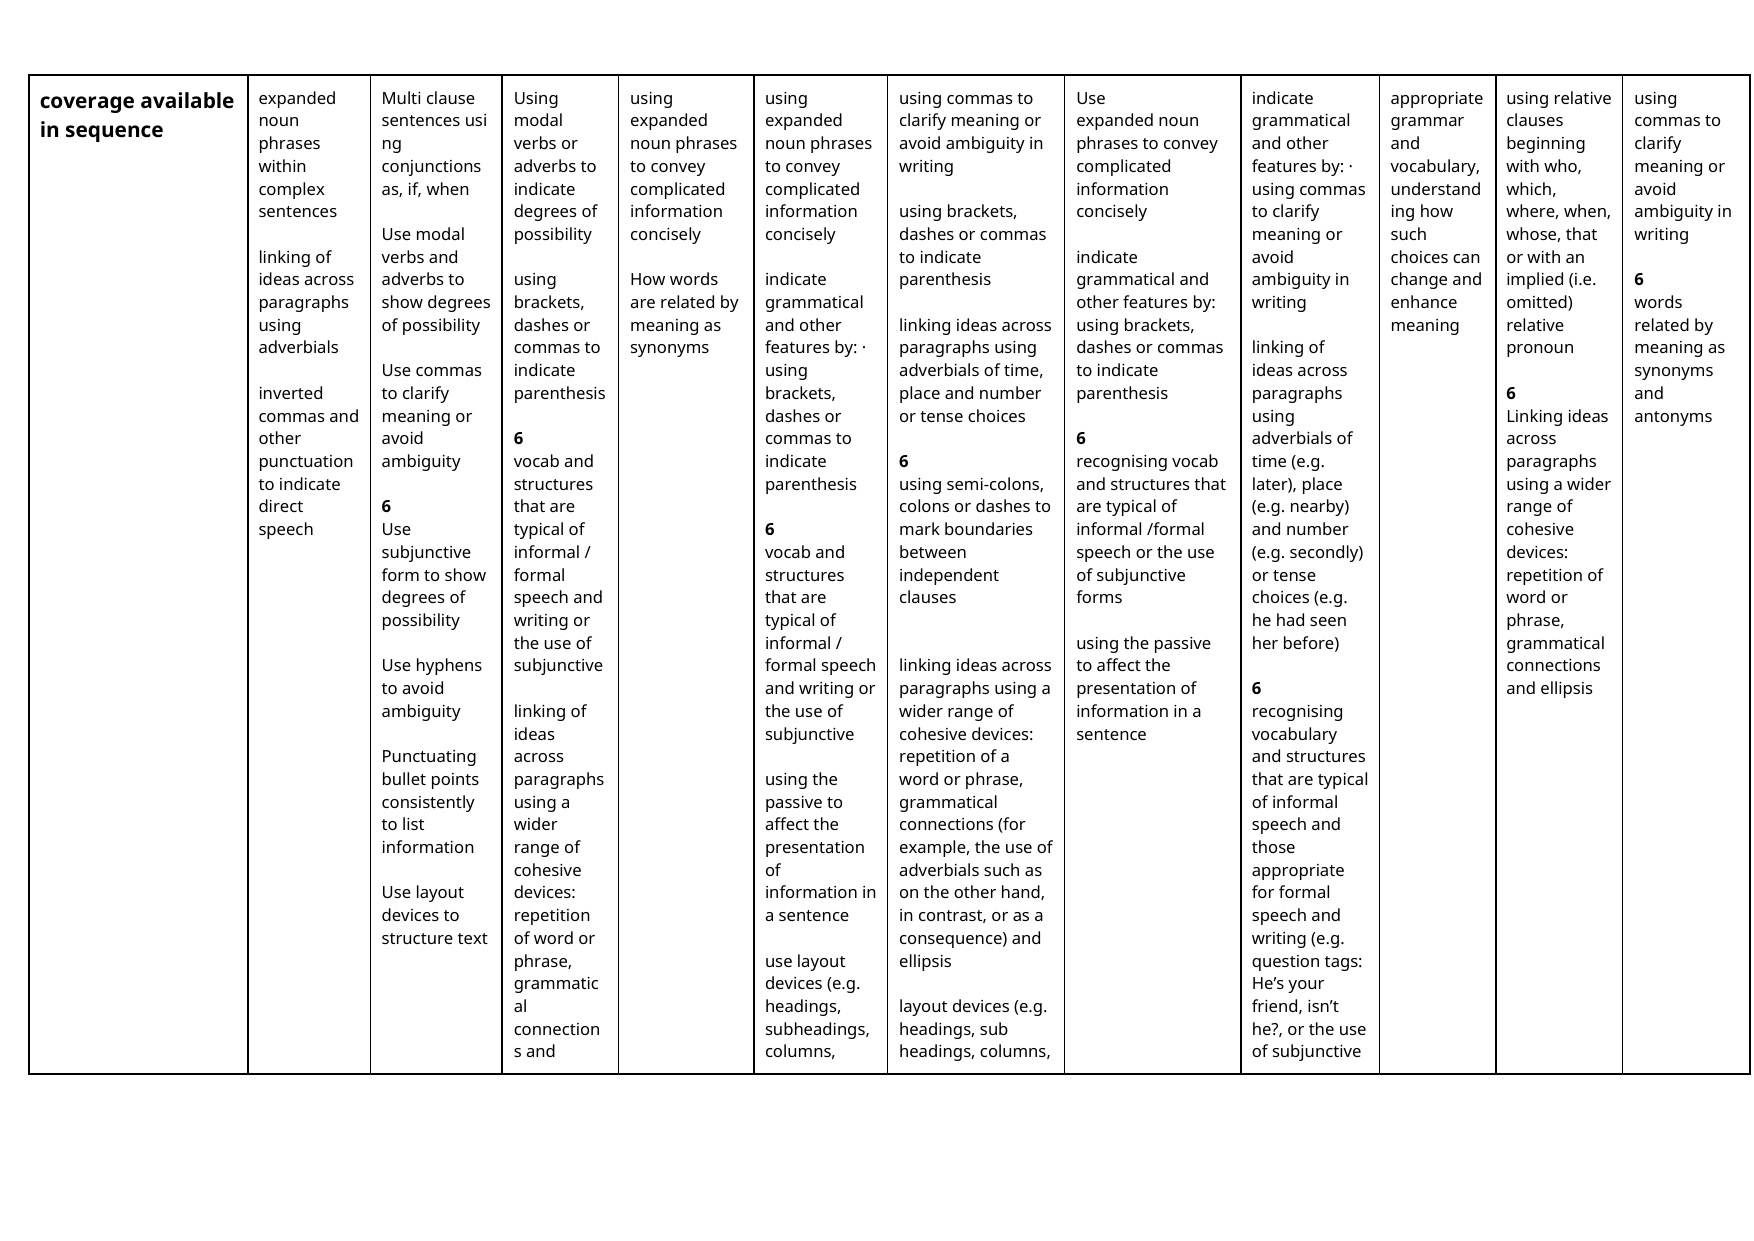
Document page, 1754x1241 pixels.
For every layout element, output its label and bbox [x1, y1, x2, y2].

table_cell [30, 76, 247, 1073]
table_cell [755, 76, 887, 1073]
table_cell [1497, 76, 1622, 1073]
table_cell [371, 76, 501, 1073]
table_cell [249, 76, 370, 1073]
table_cell [1380, 76, 1495, 1073]
table_cell [888, 76, 1064, 1073]
table_cell [1242, 76, 1379, 1073]
table_cell [1065, 76, 1240, 1073]
table_cell [619, 76, 753, 1073]
table_cell [503, 76, 618, 1073]
table_cell [1623, 76, 1749, 1073]
